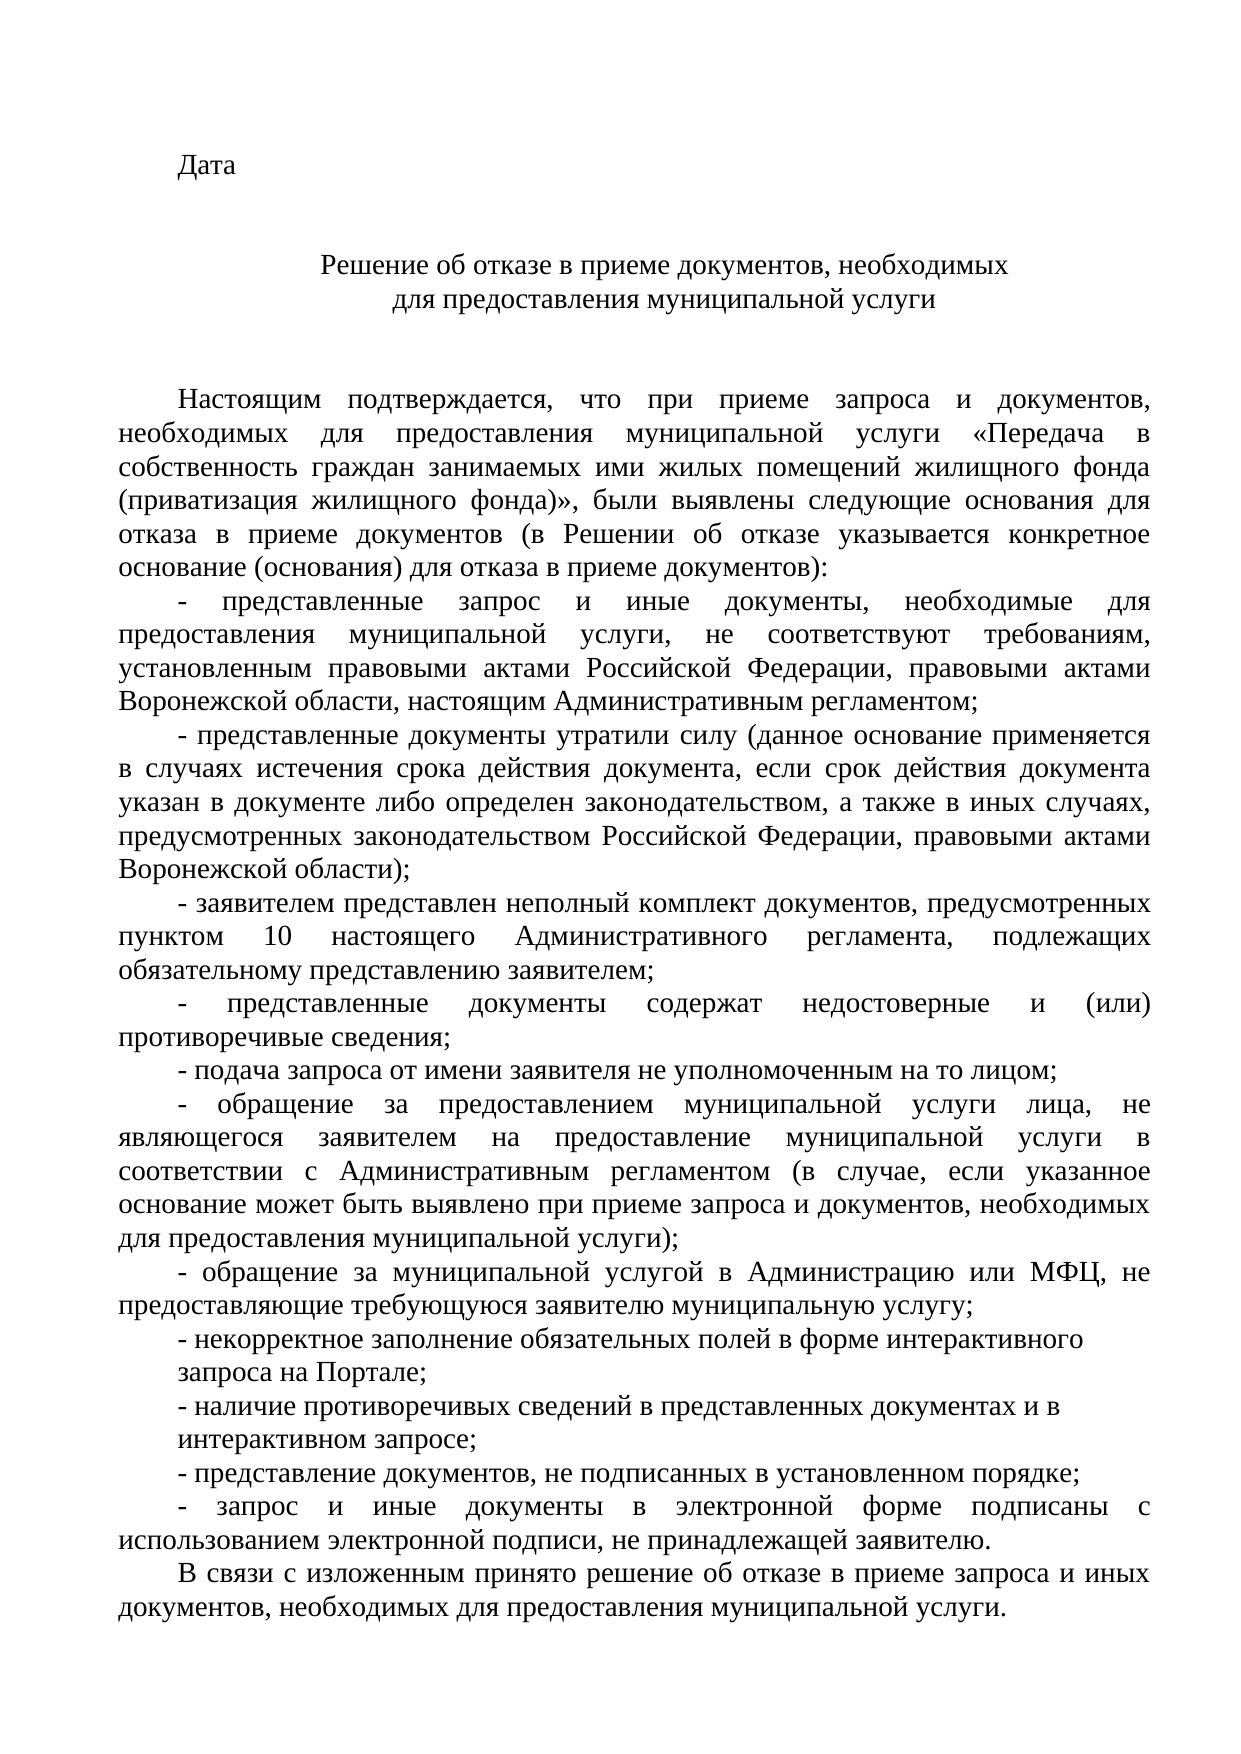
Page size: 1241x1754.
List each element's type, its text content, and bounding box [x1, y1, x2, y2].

text - обращение за предоставлением муниципальной услуги лица, не являющегося заявителем на предоставление муниципальной услуги в соответствии с Административным регламентом (в случае, если указанное основание может быть выявлено при приеме запроса и документов, необходимых для предоставления муниципальной услуги); [118, 1086, 1152, 1254]
text запроса на Портале; [118, 1354, 1152, 1388]
text - представленные запрос и иные документы, необходимые для предоставления муниципальной услуги, не соответствуют требованиям, установленным правовыми актами Российской Федерации, правовыми актами Воронежской области, настоящим Административным регламентом; [118, 583, 1152, 717]
text - некорректное заполнение обязательных полей в форме интерактивного [118, 1321, 1152, 1354]
text - представленные документы утратили силу (данное основание применяется в случаях истечения срока действия документа, если срок действия документа указан в документе либо определен законодательством, а также в иных случаях, предусмотренных законодательством Российской Федерации, правовыми актами Воронежской области); [118, 717, 1152, 885]
text - наличие противоречивых сведений в представленных документах и в [118, 1388, 1152, 1421]
text - запрос и иные документы в электронной форме подписаны с использованием электронной подписи, не принадлежащей заявителю. [118, 1488, 1152, 1556]
text - представленные документы содержат недостоверные и (или) противоречивые сведения; [118, 985, 1152, 1052]
text - подача запроса от имени заявителя не уполномоченным на то лицом; [118, 1052, 1152, 1086]
text - заявителем представлен неполный комплект документов, предусмотренных пунктом 10 настоящего Административного регламента, подлежащих обязательному представлению заявителем; [118, 885, 1152, 985]
text интерактивном запросе; [118, 1421, 1152, 1455]
text для предоставления муниципальной услуги [118, 281, 1152, 314]
text - представление документов, не подписанных в установленном порядке; [118, 1455, 1152, 1488]
text В связи с изложенным принято решение об отказе в приеме запроса и иных документов, необходимых для предоставления муниципальной услуги. [118, 1556, 1152, 1623]
text Настоящим подтверждается, что при приеме запроса и документов, необходимых для предоставления муниципальной услуги «Передача в собственность граждан занимаемых ими жилых помещений жилищного фонда (приватизация жилищного фонда)», были выявлены следующие основания для отказа в приеме документов (в Решении об отказе указывается конкретное основание (основания) для отказа в приеме документов): [118, 382, 1152, 583]
text - обращение за муниципальной услугой в Администрацию или МФЦ, не предоставляющие требующуюся заявителю муниципальную услугу; [118, 1254, 1152, 1321]
text Решение об отказе в приеме документов, необходимых [118, 247, 1152, 281]
text Дата [118, 147, 1152, 180]
